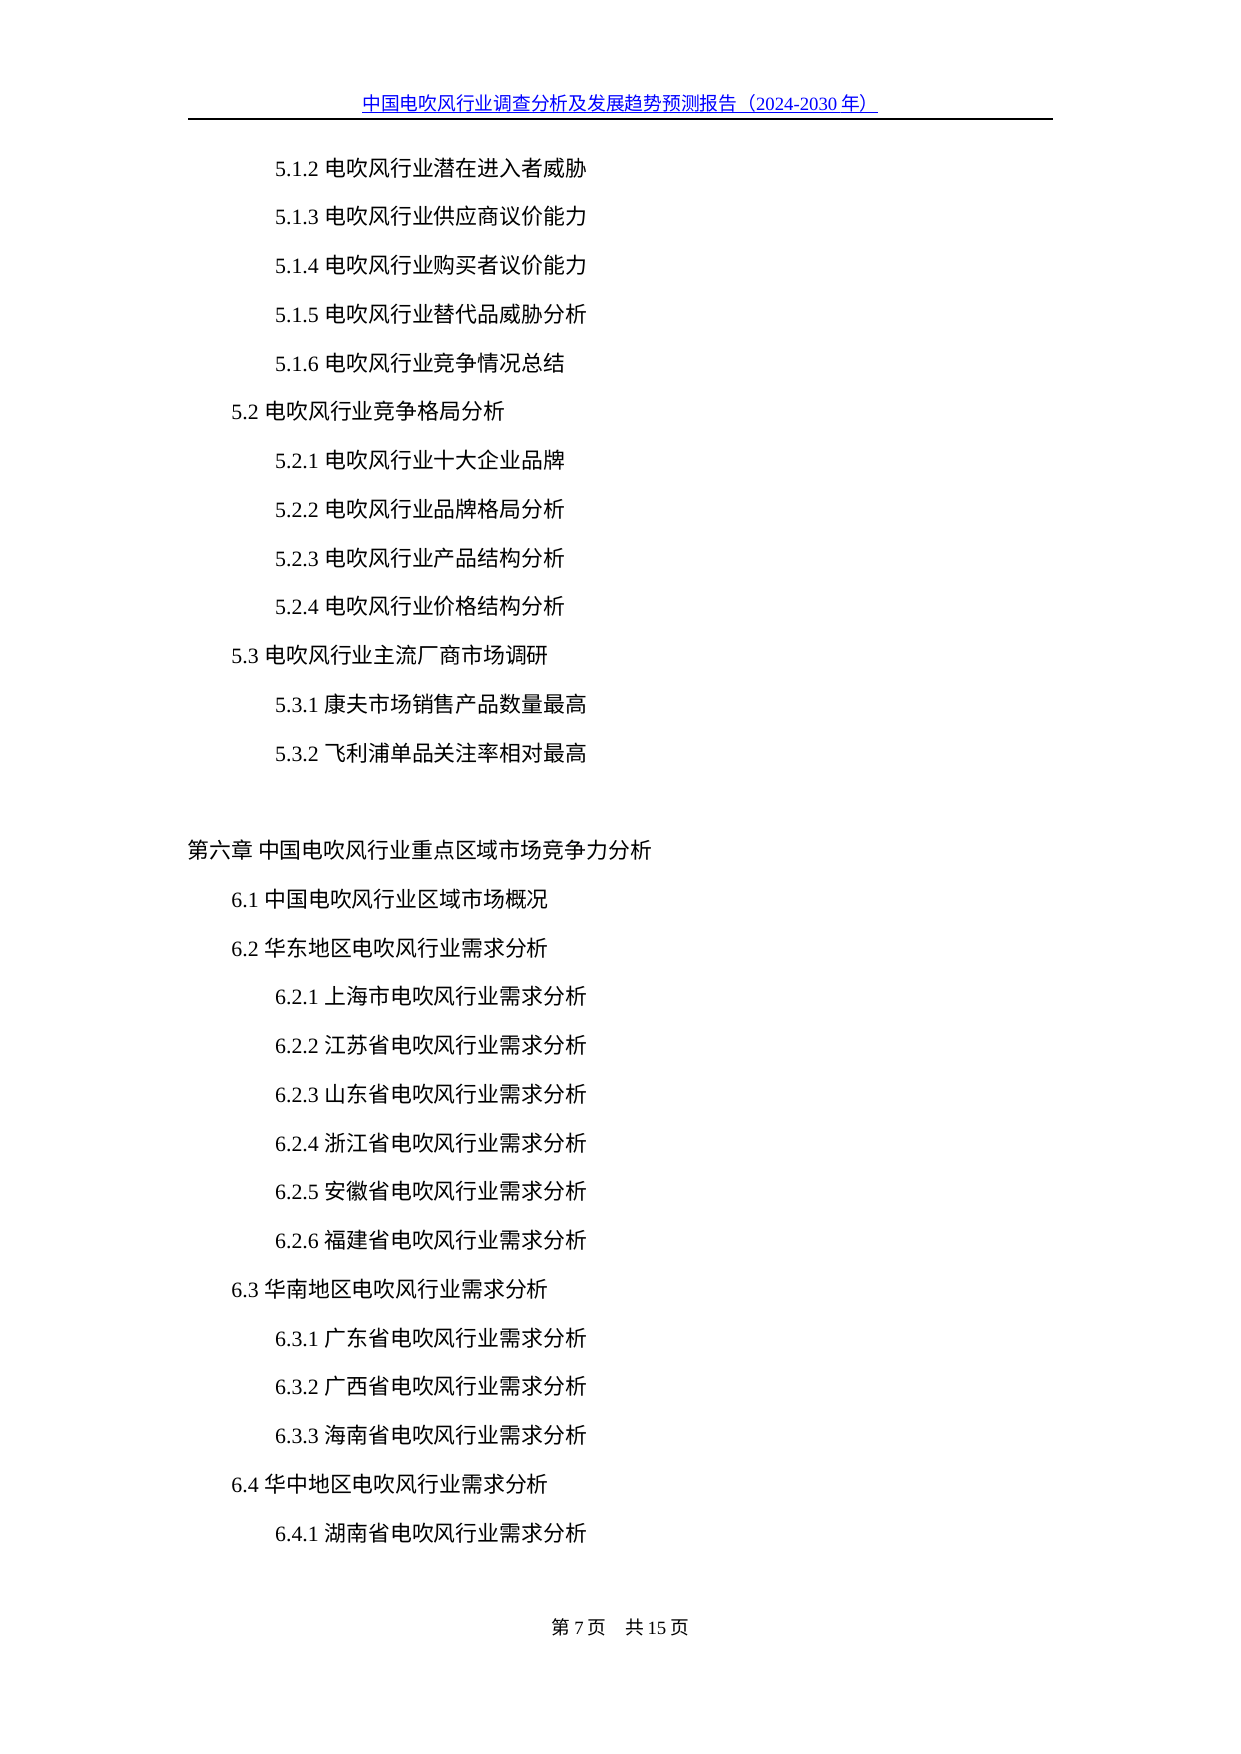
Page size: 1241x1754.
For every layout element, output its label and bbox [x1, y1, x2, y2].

text [187, 150, 1053, 1548]
